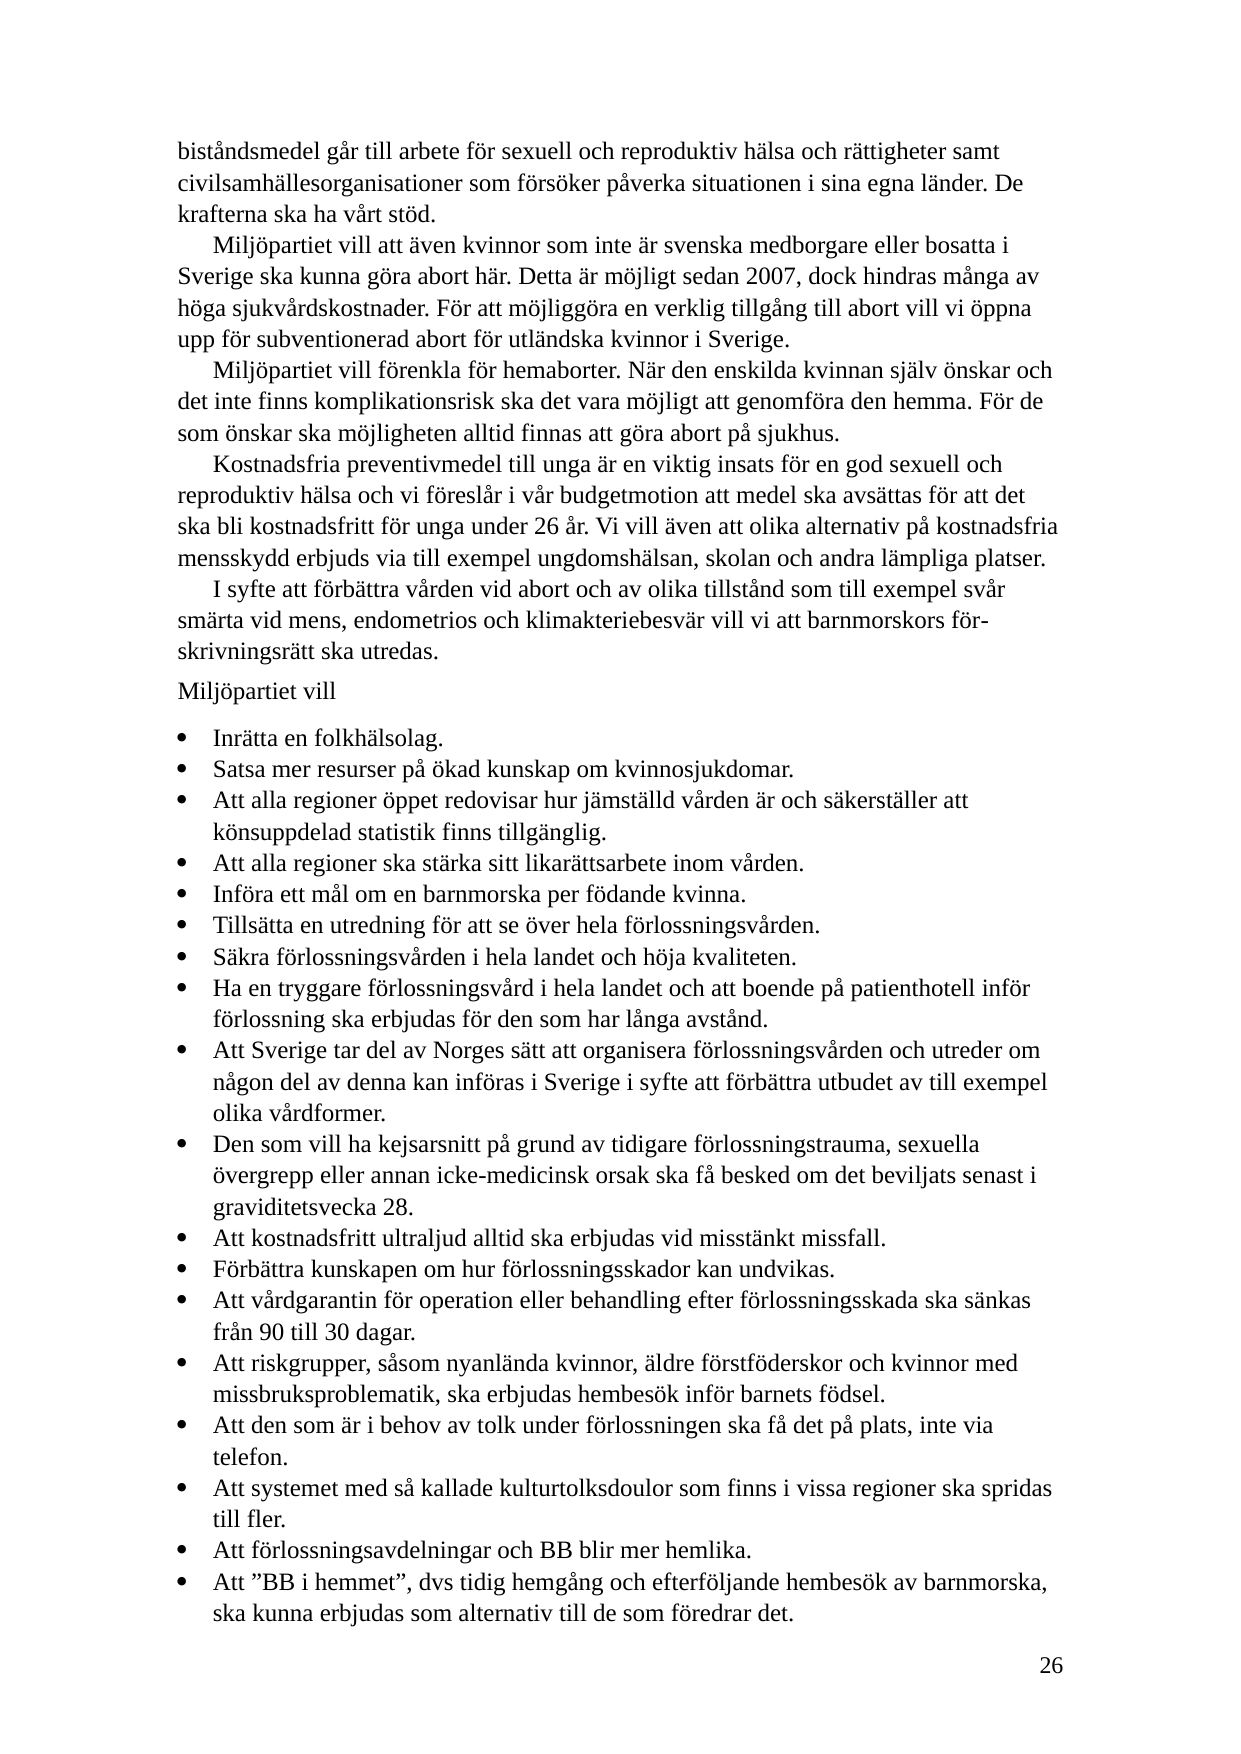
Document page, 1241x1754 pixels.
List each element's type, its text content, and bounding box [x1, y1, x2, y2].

list Att alla regioner öppet redovisar hur jämställd vården är och säkerställer att könsuppdelad statistik finns tillgänglig. [177, 783, 1063, 845]
list Att riskgrupper, såsom nyanlända kvinnor, äldre förstföderskor och kvinnor med missbruksproblematik, ska erbjudas hembesök inför barnets födsel. [177, 1345, 1063, 1408]
list Tillsätta en utredning för att se över hela förlossningsvården. [177, 908, 1063, 939]
list Införa ett mål om en barnmorska per födande kvinna. [177, 877, 1063, 908]
text Miljöpartiet vill förenkla för hemaborter. När den enskilda kvinnan själv önskar och det inte finns komplikationsrisk ska det vara möjligt att genomföra den hemma. För de som önskar ska möjligheten alltid finnas att göra abort på sjukhus. [177, 353, 1063, 446]
list Säkra förlossningsvården i hela landet och höja kvaliteten. [177, 939, 1063, 970]
text Kostnadsfria preventivmedel till unga är en viktig insats för en god sexuell och reproduktiv hälsa och vi föreslår i vår budgetmotion att medel ska avsättas för att det ska bli kostnadsfritt för unga under 26 år. Vi vill även att olika alternativ på kostnadsfria mensskydd erbjuds via till exempel ungdomshälsan, skolan och andra lämpliga platser. [177, 446, 1063, 571]
text Miljöpartiet vill [177, 673, 1063, 705]
list Satsa mer resurser på ökad kunskap om kvinnosjukdomar. [177, 752, 1063, 783]
list Att ”BB i hemmet”, dvs tidig hemgång och efterföljande hembesök av barnmorska, ska kunna erbjudas som alternativ till de som föredrar det. [177, 1564, 1063, 1627]
list Att systemet med så kallade kulturtolksdoulor som finns i vissa regioner ska spridas till fler. [177, 1470, 1063, 1533]
list Att förlossningsavdelningar och BB blir mer hemlika. [177, 1533, 1063, 1564]
list Att alla regioner ska stärka sitt likarättsarbete inom vården. [177, 845, 1063, 877]
list Den som vill ha kejsarsnitt på grund av tidigare förlossningstrauma, sexuella övergrepp eller annan icke-medicinsk orsak ska få besked om det beviljats senast i graviditetsvecka 28. [177, 1127, 1063, 1220]
text I syfte att förbättra vården vid abort och av olika tillstånd som till exempel svår smärta vid mens, endometrios och klimakteriebesvär vill vi att barnmorskors förskrivningsrätt ska utredas. [177, 571, 1063, 665]
list Ha en tryggare förlossningsvård i hela landet och att boende på patienthotell inför förlossning ska erbjudas för den som har långa avstånd. [177, 970, 1063, 1033]
list Att vårdgarantin för operation eller behandling efter förlossningsskada ska sänkas från 90 till 30 dagar. [177, 1283, 1063, 1345]
text Miljöpartiet vill att även kvinnor som inte är svenska medborgare eller bosatta i Sverige ska kunna göra abort här. Detta är möjligt sedan 2007, dock hindras många av höga sjukvårdskostnader. För att möjliggöra en verklig tillgång till abort vill vi öppna upp för subventionerad abort för utländska kvinnor i Sverige. [177, 228, 1063, 353]
list Att kostnadsfritt ultraljud alltid ska erbjudas vid misstänkt missfall. [177, 1220, 1063, 1252]
list Förbättra kunskapen om hur förlossningsskador kan undvikas. [177, 1252, 1063, 1283]
list Att Sverige tar del av Norges sätt att organisera förlossningsvården och utreder om någon del av denna kan införas i Sverige i syfte att förbättra utbudet av till exempel olika vårdformer. [177, 1033, 1063, 1127]
list Att den som är i behov av tolk under förlossningen ska få det på plats, inte via telefon. [177, 1408, 1063, 1470]
list Inrätta en folkhälsolag. [177, 720, 1063, 752]
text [177, 134, 1063, 228]
